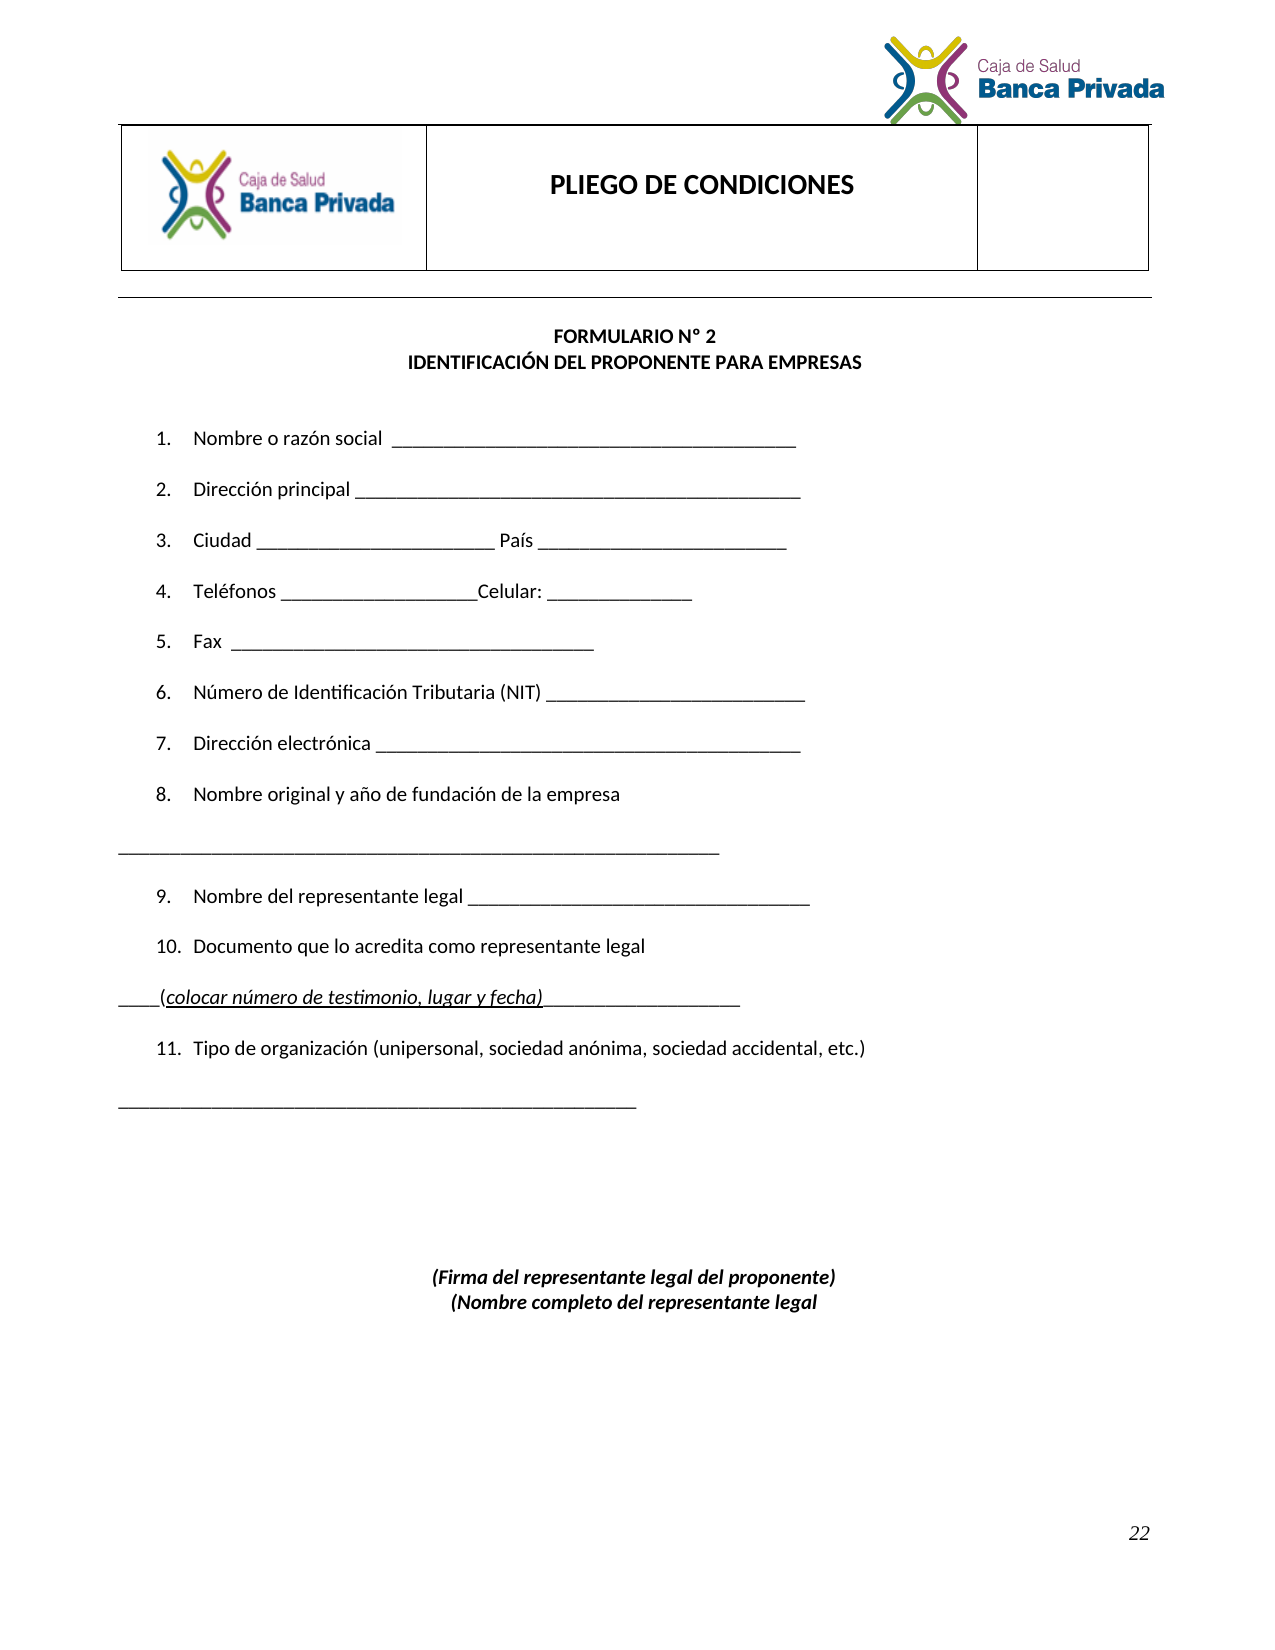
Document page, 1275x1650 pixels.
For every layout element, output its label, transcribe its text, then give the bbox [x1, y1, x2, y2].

text (Firma del representante legal del proponente) [118, 1264, 1152, 1289]
text FORMULARIO Nº 2 [118, 324, 1152, 349]
text __________________________________________________________ [118, 832, 1152, 857]
text (Nombre completo del representante legal [118, 1289, 1152, 1315]
list Nombre o razón social _______________________________________ [156, 425, 1152, 451]
picture [147, 126, 403, 245]
list Documento que lo acredita como representante legal [156, 934, 1152, 959]
picture [978, 126, 1148, 135]
list Nombre original y año de fundación de la empresa [156, 781, 1152, 807]
list Número de Identificación Tributaria (NIT) _________________________ [156, 679, 1152, 705]
list Nombre del representante legal _________________________________ [156, 883, 1152, 908]
text __________________________________________________ [118, 1086, 1152, 1112]
list Fax ___________________________________ [156, 629, 1152, 654]
list Teléfonos ___________________Celular: ______________ [156, 578, 1152, 603]
list Dirección principal ___________________________________________ [156, 476, 1152, 502]
list Ciudad _______________________ País ________________________ [156, 527, 1152, 552]
picture [873, 126, 977, 135]
picture [873, 28, 1177, 135]
text IDENTIFICACIÓN DEL PROPONENTE PARA EMPRESAS [118, 349, 1152, 374]
list Dirección electrónica _________________________________________ [156, 730, 1152, 756]
list Tipo de organización (unipersonal, sociedad anónima, sociedad accidental, etc.) [156, 1035, 1152, 1061]
text ____(colocar número de testimonio, lugar y fecha)___________________ [118, 984, 1152, 1010]
